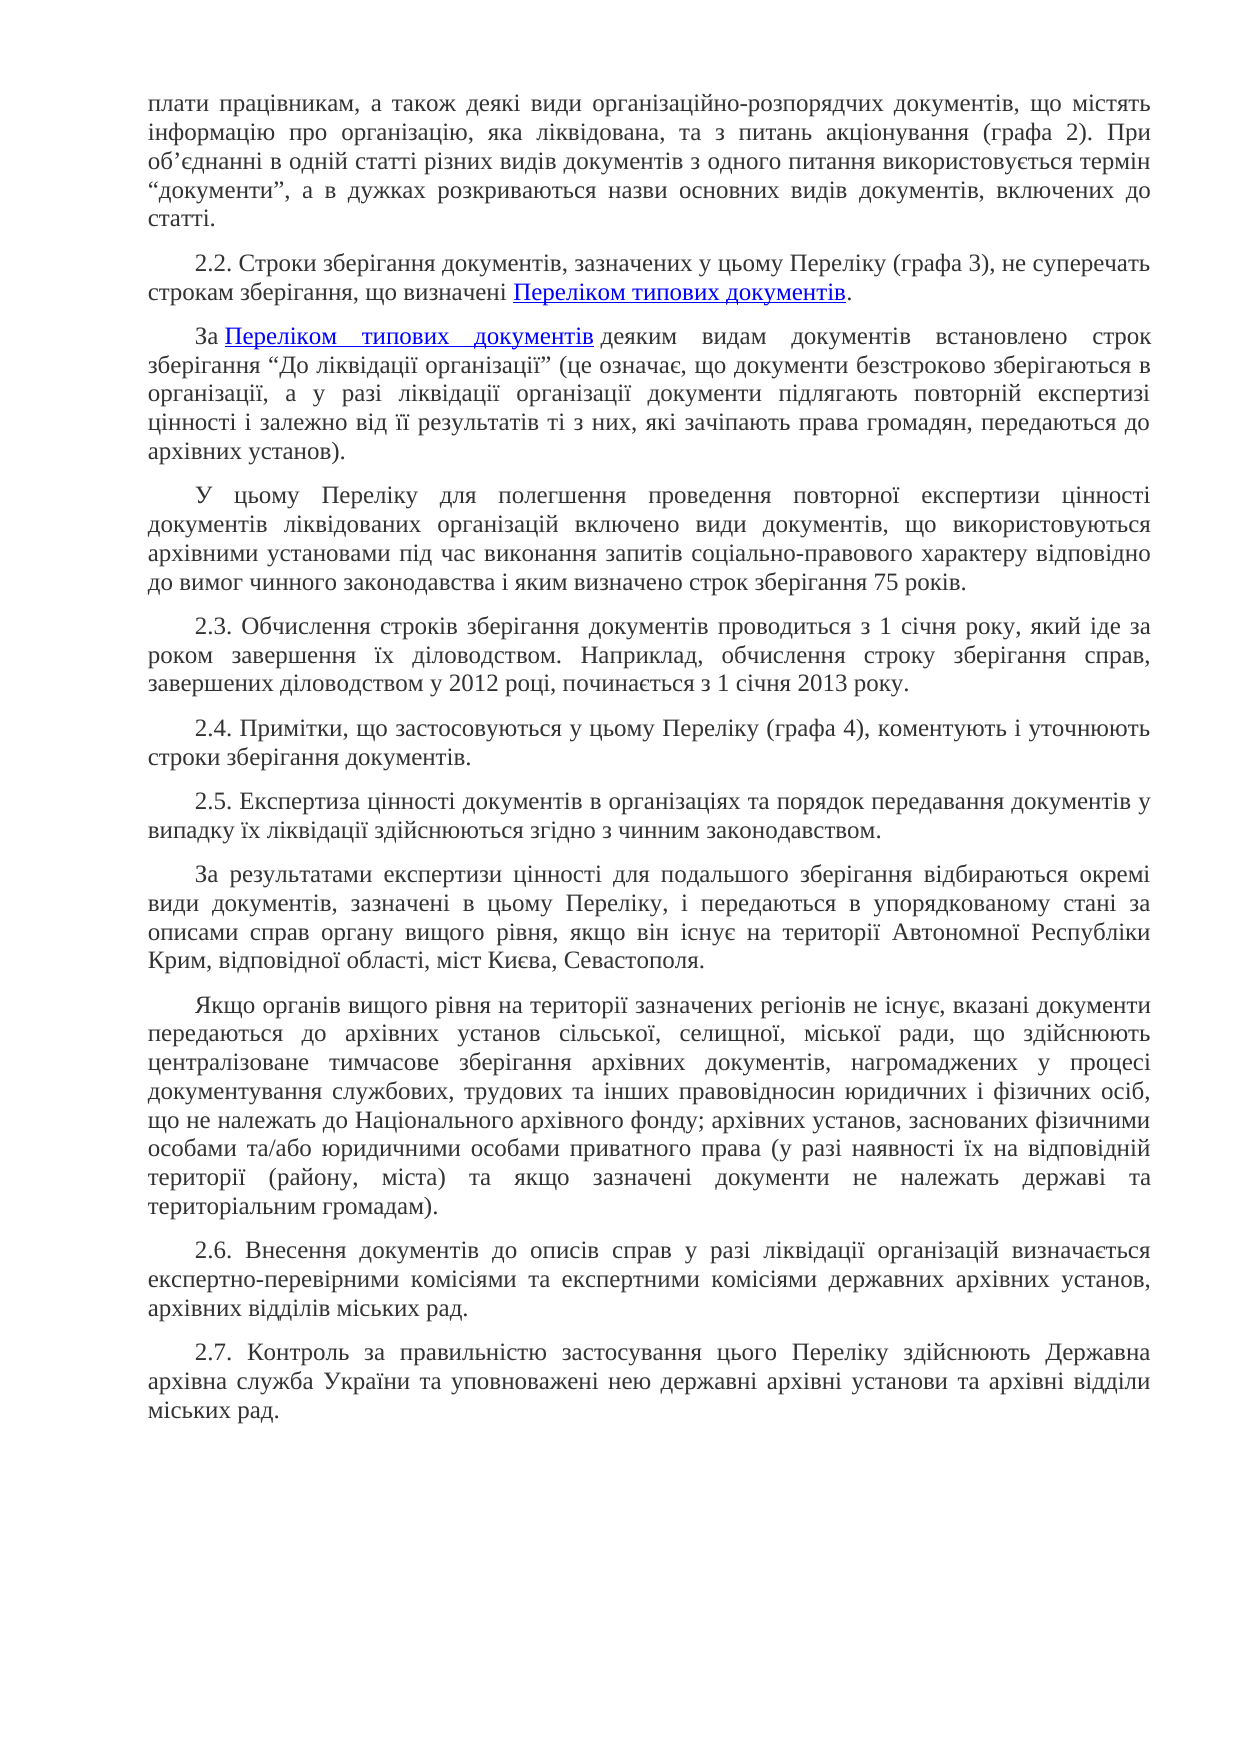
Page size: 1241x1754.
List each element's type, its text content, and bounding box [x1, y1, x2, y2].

text 2.5. Експертиза цінності документів в організаціях та порядок передавання документів у випадку їх ліквідації здійснюються згідно з чинним законодавством. [148, 786, 1152, 843]
text За результатами експертизи цінності для подальшого зберігання відбираються окремі види документів, зазначені в цьому Переліку, і передаються в упорядкованому стані за описами справ органу вищого рівня, якщо він існує на території Автономної Республіки Крим, відповідної області, міст Києва, Севастополя. [148, 859, 1152, 974]
text За Переліком типових документів деяким видам документів встановлено строк зберігання “До ліквідації організації” (це означає, що документи безстроково зберігаються в організації, а у разі ліквідації організації документи підлягають повторній експертизі цінності і залежно від її результатів ті з них, які зачіпають права громадян, передаються до архівних установ). [148, 321, 1152, 465]
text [148, 88, 1152, 232]
text У цьому Переліку для полегшення проведення повторної експертизи цінності документів ліквідованих організацій включено види документів, що використовуються архівними установами під час виконання запитів соціально-правового характеру відповідно до вимог чинного законодавства і яким визначено строк зберігання 75 років. [148, 480, 1152, 595]
text 2.6. Внесення документів до описів справ у разі ліквідації організацій визначається експертно-перевірними комісіями та експертними комісіями державних архівних установ, архівних відділів міських рад. [148, 1235, 1152, 1322]
text 2.2. Строки зберігання документів, зазначених у цьому Переліку (графа 3), не суперечать строкам зберігання, що визначені Переліком типових документів. [148, 248, 1152, 305]
text 2.4. Примітки, що застосовуються у цьому Переліку (графа 4), коментують і уточнюють строки зберігання документів. [148, 713, 1152, 770]
text 2.7. Контроль за правильністю застосування цього Переліку здійснюють Державна архівна служба України та уповноважені нею державні архівні установи та архівні відділи міських рад. [148, 1337, 1152, 1423]
text 2.3. Обчислення строків зберігання документів проводиться з 1 січня року, який іде за роком завершення їх діловодством. Наприклад, обчислення строку зберігання справ, завершених діловодством у 2012 році, починається з 1 січня 2013 року. [148, 611, 1152, 697]
text Якщо органів вищого рівня на території зазначених регіонів не існує, вказані документи передаються до архівних установ сільської, селищної, міської ради, що здійснюють централізоване тимчасове зберігання архівних документів, нагромаджених у процесі документування службових, трудових та інших правовідносин юридичних і фізичних осіб, що не належать до Національного архівного фонду; архівних установ, заснованих фізичними особами та/або юридичними особами приватного права (у разі наявності їх на відповідній території (району, міста) та якщо зазначені документи не належать державі та територіальним громадам). [148, 990, 1152, 1220]
